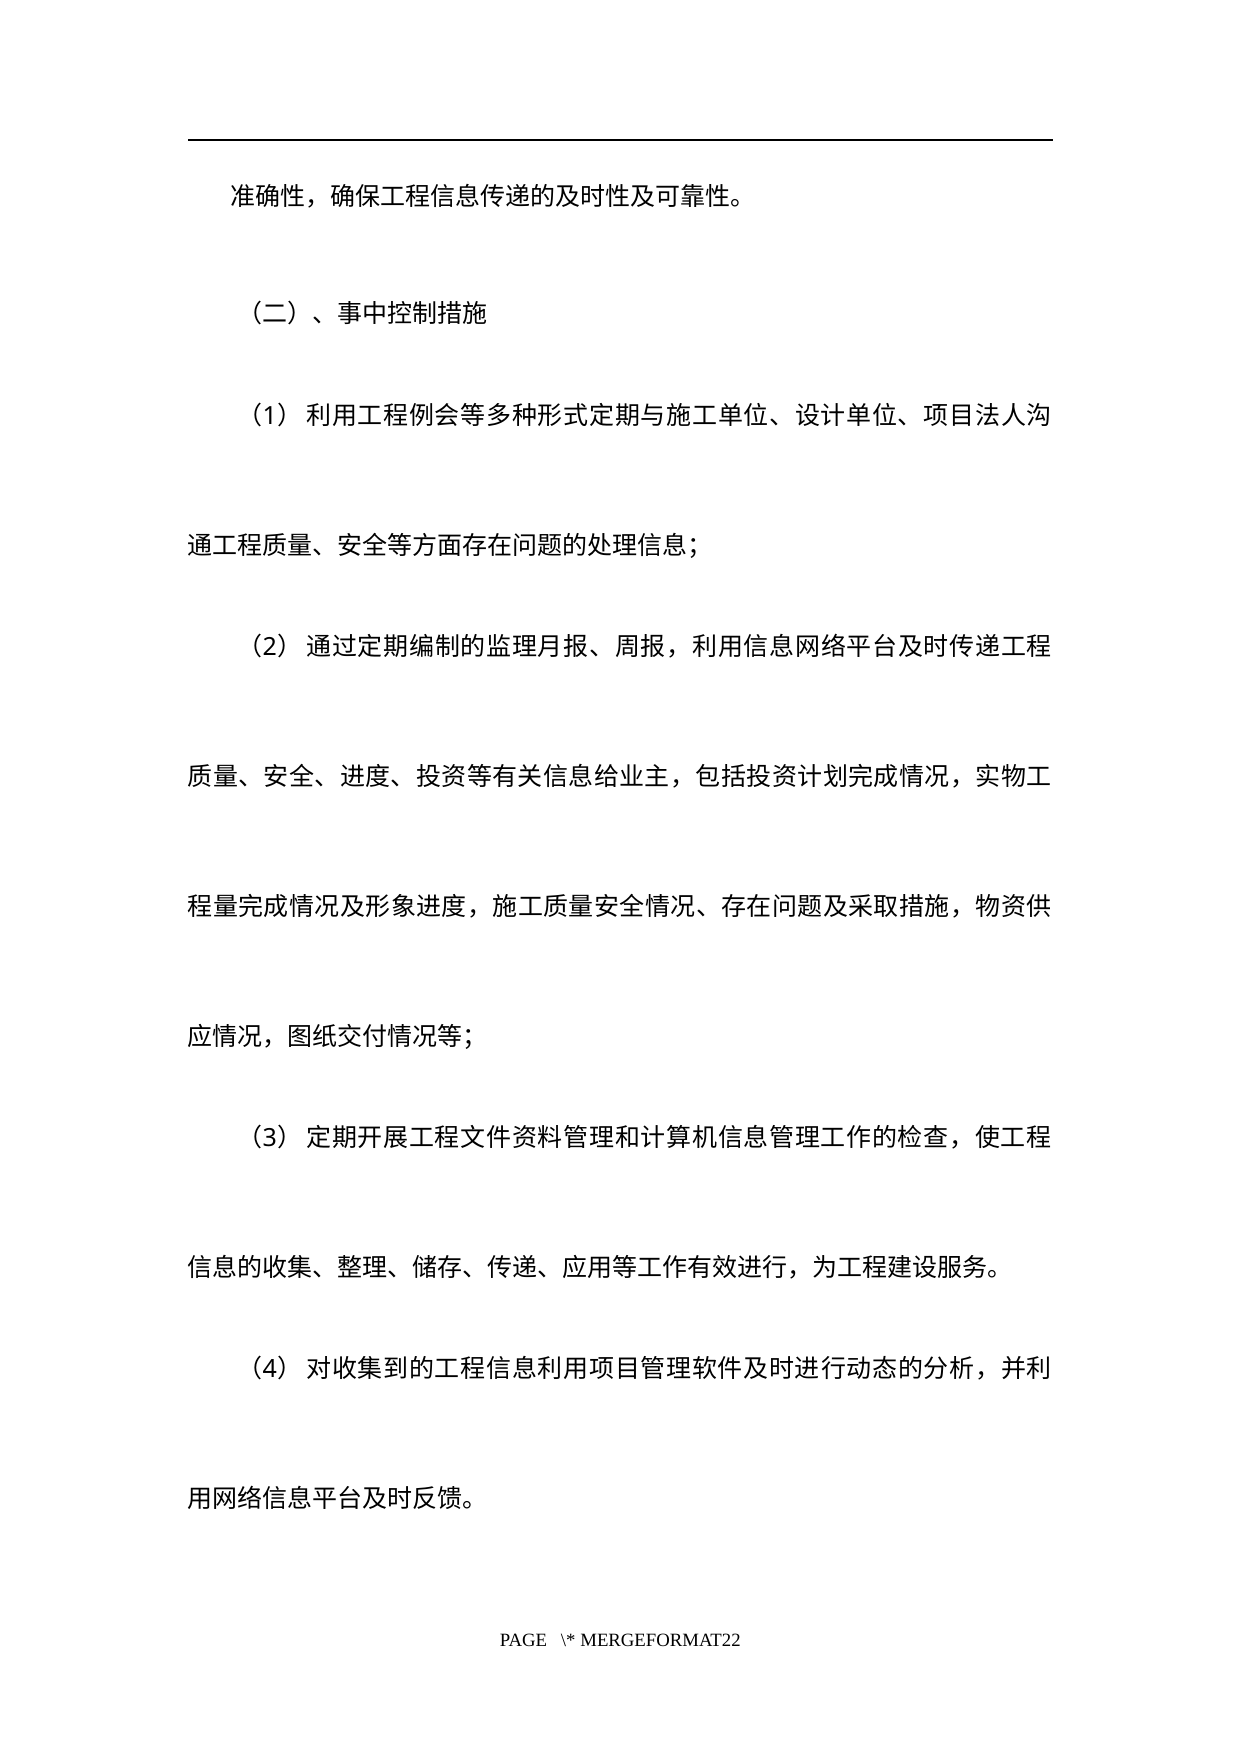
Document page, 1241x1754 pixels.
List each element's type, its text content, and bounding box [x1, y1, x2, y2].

list 定期开展工程文件资料管理和计算机信息管理工作的检查，使工程信息的收集、整理、储存、传递、应用等工作有效进行，为工程建设服务。 [187, 1103, 1053, 1298]
list 利用工程例会等多种形式定期与施工单位、设计单位、项目法人沟通工程质量、安全等方面存在问题的处理信息； [187, 381, 1053, 576]
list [230, 162, 1053, 227]
list 对收集到的工程信息利用项目管理软件及时进行动态的分析，并利用网络信息平台及时反馈。 [187, 1334, 1053, 1529]
list （二）、事中控制措施 [237, 279, 1053, 344]
list 通过定期编制的监理月报、周报，利用信息网络平台及时传递工程质量、安全、进度、投资等有关信息给业主，包括投资计划完成情况，实物工程量完成情况及形象进度，施工质量安全情况、存在问题及采取措施，物资供应情况，图纸交付情况等； [187, 612, 1053, 1067]
